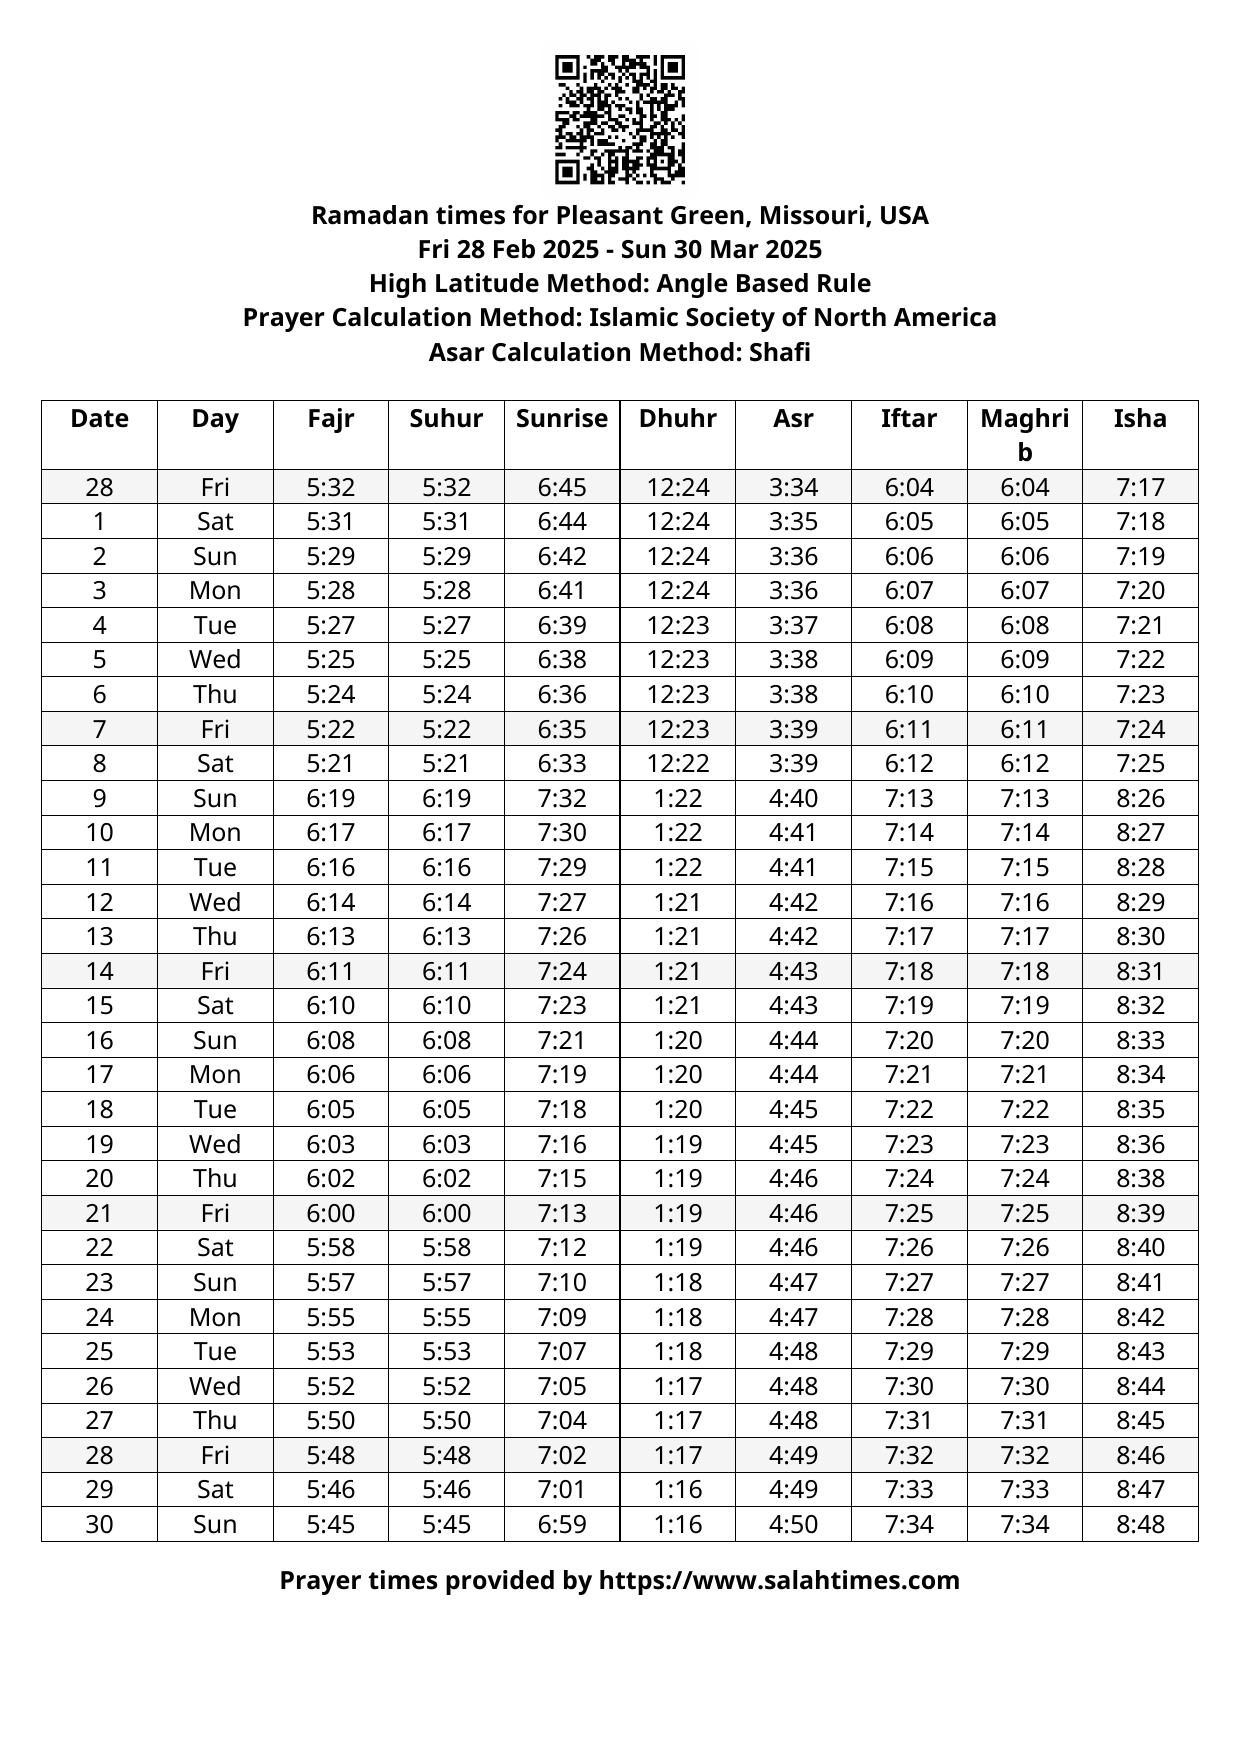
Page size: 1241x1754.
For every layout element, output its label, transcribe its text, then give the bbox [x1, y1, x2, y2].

table_cell 9 [42, 781, 157, 814]
table_cell Wed [158, 1127, 273, 1160]
table_cell 5 [42, 643, 157, 676]
table_cell Sun [158, 539, 273, 572]
table_cell 5:22 [389, 712, 504, 745]
table_cell 7:34 [852, 1507, 967, 1541]
table_cell 20 [42, 1161, 157, 1195]
table_cell 8:48 [1083, 1507, 1198, 1541]
table_cell 7:34 [968, 1507, 1082, 1541]
table_cell 1:21 [621, 954, 735, 987]
table_cell 4:42 [736, 919, 851, 953]
table_cell 6:10 [968, 677, 1082, 711]
table_cell Wed [158, 643, 273, 676]
table_cell 8:40 [1083, 1231, 1198, 1264]
table_cell 5:53 [274, 1334, 388, 1368]
table_cell 5:27 [274, 608, 388, 642]
table_cell 6:17 [274, 816, 388, 849]
table_cell 6:08 [274, 1023, 388, 1057]
table_cell Tue [158, 1092, 273, 1126]
table_cell 7:16 [852, 885, 967, 918]
table_cell 1:21 [621, 989, 735, 1022]
table_cell 5:27 [389, 608, 504, 642]
table_cell Fri [158, 712, 273, 745]
table_cell 8:32 [1083, 989, 1198, 1022]
table_cell 7:30 [505, 816, 619, 849]
table_cell 5:25 [274, 643, 388, 676]
table_cell 25 [42, 1334, 157, 1368]
table_cell 5:57 [274, 1265, 388, 1299]
table_cell 6:05 [968, 504, 1082, 538]
table_cell 8:35 [1083, 1092, 1198, 1126]
table_cell 1:20 [621, 1092, 735, 1126]
table_cell 5:22 [274, 712, 388, 745]
table_cell 7:26 [852, 1231, 967, 1264]
table_cell 6:10 [274, 989, 388, 1022]
table_cell 1:19 [621, 1231, 735, 1264]
table_cell 4:45 [736, 1127, 851, 1160]
table_cell 4:45 [736, 1092, 851, 1126]
table_cell 7:19 [852, 989, 967, 1022]
table_cell 28 [42, 470, 157, 503]
table_cell 5:48 [389, 1438, 504, 1472]
table_cell 5:28 [389, 574, 504, 607]
table_cell 8:26 [1083, 781, 1198, 814]
table_cell 1:20 [621, 1058, 735, 1091]
table_cell 22 [42, 1231, 157, 1264]
table_cell 6:03 [389, 1127, 504, 1160]
table_cell Thu [158, 677, 273, 711]
table_cell 5:21 [389, 746, 504, 780]
table_cell 6:07 [852, 574, 967, 607]
table_cell 23 [42, 1265, 157, 1299]
table_cell 7:04 [505, 1404, 619, 1437]
table_cell 7:20 [968, 1023, 1082, 1057]
table_cell Sun [158, 781, 273, 814]
table_cell 4:49 [736, 1438, 851, 1472]
table_cell 7:16 [968, 885, 1082, 918]
table_cell 6:08 [389, 1023, 504, 1057]
table_cell Mon [158, 574, 273, 607]
table_cell 6:07 [968, 574, 1082, 607]
table_cell 1:16 [621, 1473, 735, 1506]
table_cell 7:14 [852, 816, 967, 849]
table_cell 8:45 [1083, 1404, 1198, 1437]
table_cell 6:13 [389, 919, 504, 953]
table_cell 5:57 [389, 1265, 504, 1299]
table_cell 4:43 [736, 989, 851, 1022]
table_cell 7:25 [968, 1196, 1082, 1229]
table_cell 15 [42, 989, 157, 1022]
table_cell 3:37 [736, 608, 851, 642]
table_cell 6:41 [505, 574, 619, 607]
table_cell 7:24 [852, 1161, 967, 1195]
table_cell 7:05 [505, 1369, 619, 1402]
table_cell 6:35 [505, 712, 619, 745]
table_cell 7:24 [1083, 712, 1198, 745]
table_cell 6:38 [505, 643, 619, 676]
table_cell 6:06 [968, 539, 1082, 572]
table_cell 8:31 [1083, 954, 1198, 987]
table_cell Mon [158, 1058, 273, 1091]
table_cell 6:11 [852, 712, 967, 745]
table_cell 7:23 [505, 989, 619, 1022]
table_cell 6:19 [389, 781, 504, 814]
table_cell 7:30 [852, 1369, 967, 1402]
table_header Iftar [852, 401, 967, 469]
table_cell 8:44 [1083, 1369, 1198, 1402]
table_cell 1:17 [621, 1404, 735, 1437]
table_cell 6:06 [852, 539, 967, 572]
table_cell Tue [158, 850, 273, 884]
table_cell 6:45 [505, 470, 619, 503]
table_cell Sun [158, 1265, 273, 1299]
table_cell Sun [158, 1507, 273, 1541]
table_cell 2 [42, 539, 157, 572]
table_cell 6:00 [274, 1196, 388, 1229]
table_cell 1:17 [621, 1438, 735, 1472]
table_cell 7:22 [1083, 643, 1198, 676]
table_cell 6:33 [505, 746, 619, 780]
table_cell Sun [158, 1023, 273, 1057]
table_cell 8:46 [1083, 1438, 1198, 1472]
table_cell Tue [158, 1334, 273, 1368]
table_cell 5:58 [274, 1231, 388, 1264]
table_cell 4:41 [736, 850, 851, 884]
table_cell 12:23 [621, 712, 735, 745]
table_header Asr [736, 401, 851, 469]
table_cell Thu [158, 1404, 273, 1437]
table_cell 7:15 [968, 850, 1082, 884]
table_cell 8:41 [1083, 1265, 1198, 1299]
table_cell 7:31 [852, 1404, 967, 1437]
table_cell 26 [42, 1369, 157, 1402]
table_cell 6 [42, 677, 157, 711]
text Prayer Calculation Method: Islamic Society of North America [42, 300, 1198, 334]
table_cell Fri [158, 470, 273, 503]
table_cell 16 [42, 1023, 157, 1057]
table_cell 7:17 [968, 919, 1082, 953]
table_cell 11 [42, 850, 157, 884]
table_cell 7:19 [505, 1058, 619, 1091]
table_cell 7:13 [852, 781, 967, 814]
table_cell Sat [158, 989, 273, 1022]
table_cell 5:31 [389, 504, 504, 538]
table_cell 7:29 [852, 1334, 967, 1368]
table_cell 5:50 [389, 1404, 504, 1437]
table_cell 6:11 [389, 954, 504, 987]
table_cell 5:28 [274, 574, 388, 607]
table_cell 28 [42, 1438, 157, 1472]
table_cell 7:33 [852, 1473, 967, 1506]
table_cell 6:09 [852, 643, 967, 676]
table_cell 8:43 [1083, 1334, 1198, 1368]
table_cell 7:15 [505, 1161, 619, 1195]
table_cell 8:38 [1083, 1161, 1198, 1195]
table_cell 6:44 [505, 504, 619, 538]
table_cell 7:21 [1083, 608, 1198, 642]
table_cell 13 [42, 919, 157, 953]
table_cell Fri [158, 1196, 273, 1229]
table_cell 4 [42, 608, 157, 642]
table_header Date [42, 401, 157, 469]
table_cell 7:09 [505, 1300, 619, 1333]
table_cell 6:02 [389, 1161, 504, 1195]
table_cell 5:58 [389, 1231, 504, 1264]
table_cell 6:14 [274, 885, 388, 918]
text High Latitude Method: Angle Based Rule [42, 266, 1198, 300]
table_cell 5:53 [389, 1334, 504, 1368]
table_cell 4:41 [736, 816, 851, 849]
table_cell 7:18 [505, 1092, 619, 1126]
table_cell 4:48 [736, 1404, 851, 1437]
table_cell 7:29 [968, 1334, 1082, 1368]
table_cell 6:16 [274, 850, 388, 884]
table_cell 7:21 [505, 1023, 619, 1057]
table_cell 6:17 [389, 816, 504, 849]
table_cell 12:23 [621, 643, 735, 676]
table_cell 5:55 [274, 1300, 388, 1333]
table_cell 6:16 [389, 850, 504, 884]
text Ramadan times for Pleasant Green, Missouri, USA [42, 198, 1198, 232]
table_cell 4:46 [736, 1161, 851, 1195]
table_cell 12:24 [621, 574, 735, 607]
table_cell 6:02 [274, 1161, 388, 1195]
table_cell 4:48 [736, 1369, 851, 1402]
table_cell 24 [42, 1300, 157, 1333]
table_cell 1:22 [621, 781, 735, 814]
table_cell 1:16 [621, 1507, 735, 1541]
table_cell 7:12 [505, 1231, 619, 1264]
table_cell 5:24 [389, 677, 504, 711]
table_cell 7:32 [852, 1438, 967, 1472]
table_cell 10 [42, 816, 157, 849]
table_cell 7:28 [968, 1300, 1082, 1333]
table_header Suhur [389, 401, 504, 469]
table_cell 6:12 [968, 746, 1082, 780]
picture [542, 41, 699, 198]
table_cell 7:32 [968, 1438, 1082, 1472]
table_cell 1:18 [621, 1265, 735, 1299]
table_cell 1:18 [621, 1334, 735, 1368]
table_cell 7:26 [505, 919, 619, 953]
table_cell 17 [42, 1058, 157, 1091]
table_cell 18 [42, 1092, 157, 1126]
table_cell 7:28 [852, 1300, 967, 1333]
table_cell 6:06 [274, 1058, 388, 1091]
table_cell 21 [42, 1196, 157, 1229]
table_cell 6:10 [852, 677, 967, 711]
table_cell 7:16 [505, 1127, 619, 1160]
table_header Day [158, 401, 273, 469]
table_cell 7:24 [968, 1161, 1082, 1195]
table_cell 6:06 [389, 1058, 504, 1091]
table_header Fajr [274, 401, 388, 469]
table_cell 5:45 [274, 1507, 388, 1541]
table_header Isha [1083, 401, 1198, 469]
table_cell Sat [158, 1473, 273, 1506]
table_cell 7:23 [968, 1127, 1082, 1160]
table_cell 3:38 [736, 677, 851, 711]
table_cell 5:55 [389, 1300, 504, 1333]
table_cell 7:18 [1083, 504, 1198, 538]
table_cell 1:22 [621, 816, 735, 849]
table_cell 4:47 [736, 1300, 851, 1333]
table_cell 6:05 [389, 1092, 504, 1126]
table_cell 7:19 [1083, 539, 1198, 572]
table_cell 7:21 [852, 1058, 967, 1091]
table_cell 6:03 [274, 1127, 388, 1160]
table_cell 7:23 [1083, 677, 1198, 711]
table_cell Sat [158, 504, 273, 538]
table_cell 6:08 [852, 608, 967, 642]
table_cell 12:24 [621, 504, 735, 538]
table_cell 7:21 [968, 1058, 1082, 1091]
table_cell 8 [42, 746, 157, 780]
table_cell 4:46 [736, 1196, 851, 1229]
table_cell 7:07 [505, 1334, 619, 1368]
table_cell 8:39 [1083, 1196, 1198, 1229]
table_cell 8:30 [1083, 919, 1198, 953]
table_cell Thu [158, 1161, 273, 1195]
table_cell 7:15 [852, 850, 967, 884]
table_cell 6:59 [505, 1507, 619, 1541]
table_cell 6:39 [505, 608, 619, 642]
table_cell 7:22 [852, 1092, 967, 1126]
table_cell 7:25 [852, 1196, 967, 1229]
table_cell 1:22 [621, 850, 735, 884]
table_cell 4:46 [736, 1231, 851, 1264]
table_header Sunrise [505, 401, 619, 469]
table_cell Tue [158, 608, 273, 642]
table_cell 8:33 [1083, 1023, 1198, 1057]
table_cell 7:18 [968, 954, 1082, 987]
table_cell 1:17 [621, 1369, 735, 1402]
table_cell 1:19 [621, 1161, 735, 1195]
table_cell 1:19 [621, 1196, 735, 1229]
table_cell 7:19 [968, 989, 1082, 1022]
table_cell 7:13 [968, 781, 1082, 814]
table_cell 3:36 [736, 539, 851, 572]
table_cell 5:24 [274, 677, 388, 711]
table_cell 12:22 [621, 746, 735, 780]
table_cell Mon [158, 1300, 273, 1333]
table_cell 6:10 [389, 989, 504, 1022]
table_cell 19 [42, 1127, 157, 1160]
table_cell 4:49 [736, 1473, 851, 1506]
table_cell 8:42 [1083, 1300, 1198, 1333]
table_cell 7:14 [968, 816, 1082, 849]
table_cell 3 [42, 574, 157, 607]
table_cell 7:13 [505, 1196, 619, 1229]
table_cell 5:29 [389, 539, 504, 572]
table_cell 7:25 [1083, 746, 1198, 780]
table_cell 6:13 [274, 919, 388, 953]
table_cell Sat [158, 1231, 273, 1264]
table_cell 5:50 [274, 1404, 388, 1437]
table_cell 7:30 [968, 1369, 1082, 1402]
table_cell 7:27 [505, 885, 619, 918]
table_cell Thu [158, 919, 273, 953]
table_cell 7:20 [852, 1023, 967, 1057]
table_cell Sat [158, 746, 273, 780]
table_cell Wed [158, 1369, 273, 1402]
table_cell 12:24 [621, 539, 735, 572]
table_cell 6:36 [505, 677, 619, 711]
table_cell 6:08 [968, 608, 1082, 642]
table_cell Fri [158, 1438, 273, 1472]
table_cell 4:42 [736, 885, 851, 918]
table_cell 7:26 [968, 1231, 1082, 1264]
table_cell Mon [158, 816, 273, 849]
table_cell 12:23 [621, 677, 735, 711]
table_cell 4:44 [736, 1023, 851, 1057]
table_cell 8:36 [1083, 1127, 1198, 1160]
table_cell 12:23 [621, 608, 735, 642]
table_cell 8:28 [1083, 850, 1198, 884]
table_header Maghrib [968, 401, 1082, 469]
table_cell 6:11 [968, 712, 1082, 745]
table_cell Fri [158, 954, 273, 987]
table_cell 5:46 [274, 1473, 388, 1506]
table_cell 1:20 [621, 1023, 735, 1057]
table_cell 3:39 [736, 712, 851, 745]
table_cell 6:09 [968, 643, 1082, 676]
table_cell 6:05 [274, 1092, 388, 1126]
table_cell 6:42 [505, 539, 619, 572]
table_cell 6:14 [389, 885, 504, 918]
table_header Dhuhr [621, 401, 735, 469]
table_cell 7 [42, 712, 157, 745]
table_cell 7:32 [505, 781, 619, 814]
table_cell 7:29 [505, 850, 619, 884]
table_cell 3:34 [736, 470, 851, 503]
table_cell 7:23 [852, 1127, 967, 1160]
table_cell 1:21 [621, 919, 735, 953]
table_cell 6:11 [274, 954, 388, 987]
table_cell 3:39 [736, 746, 851, 780]
table_cell 7:31 [968, 1404, 1082, 1437]
table_cell 8:34 [1083, 1058, 1198, 1091]
table_cell 30 [42, 1507, 157, 1541]
table_cell 8:29 [1083, 885, 1198, 918]
table_cell 6:00 [389, 1196, 504, 1229]
table_cell 14 [42, 954, 157, 987]
table_cell 3:38 [736, 643, 851, 676]
table_cell 5:31 [274, 504, 388, 538]
table_cell 3:35 [736, 504, 851, 538]
table_cell 1:18 [621, 1300, 735, 1333]
table_cell 7:18 [852, 954, 967, 987]
text Prayer times provided by https://www.salahtimes.com [42, 1563, 1198, 1597]
table_cell 7:24 [505, 954, 619, 987]
table_cell 3:36 [736, 574, 851, 607]
table_cell 5:21 [274, 746, 388, 780]
table_cell 4:50 [736, 1507, 851, 1541]
table_cell 12 [42, 885, 157, 918]
table_cell 5:32 [389, 470, 504, 503]
table_cell 8:47 [1083, 1473, 1198, 1506]
table_cell 12:24 [621, 470, 735, 503]
table_cell 4:43 [736, 954, 851, 987]
table_cell 4:40 [736, 781, 851, 814]
table_cell 6:04 [852, 470, 967, 503]
table_cell 6:04 [968, 470, 1082, 503]
table_cell 1:21 [621, 885, 735, 918]
table_cell 1:19 [621, 1127, 735, 1160]
table_cell 7:01 [505, 1473, 619, 1506]
table_cell 5:48 [274, 1438, 388, 1472]
table_cell 4:47 [736, 1265, 851, 1299]
table_cell 1 [42, 504, 157, 538]
table_cell 7:20 [1083, 574, 1198, 607]
table_cell 7:22 [968, 1092, 1082, 1126]
table_cell 5:52 [389, 1369, 504, 1402]
table_cell 5:32 [274, 470, 388, 503]
table_cell 29 [42, 1473, 157, 1506]
table_cell 7:27 [968, 1265, 1082, 1299]
table_cell 7:10 [505, 1265, 619, 1299]
table_cell 5:25 [389, 643, 504, 676]
table_cell 7:27 [852, 1265, 967, 1299]
table_cell 6:12 [852, 746, 967, 780]
table_cell 5:46 [389, 1473, 504, 1506]
table_cell 7:33 [968, 1473, 1082, 1506]
text Asar Calculation Method: Shafi [42, 334, 1198, 368]
table_cell 27 [42, 1404, 157, 1437]
table_cell Wed [158, 885, 273, 918]
table_cell 5:52 [274, 1369, 388, 1402]
text Fri 28 Feb 2025 - Sun 30 Mar 2025 [42, 232, 1198, 266]
table_cell 5:29 [274, 539, 388, 572]
table_cell 4:48 [736, 1334, 851, 1368]
table_cell 7:02 [505, 1438, 619, 1472]
table_cell 6:19 [274, 781, 388, 814]
table_cell 4:44 [736, 1058, 851, 1091]
table_cell 8:27 [1083, 816, 1198, 849]
table_cell 7:17 [1083, 470, 1198, 503]
table_cell 7:17 [852, 919, 967, 953]
table_cell 5:45 [389, 1507, 504, 1541]
table_cell 6:05 [852, 504, 967, 538]
